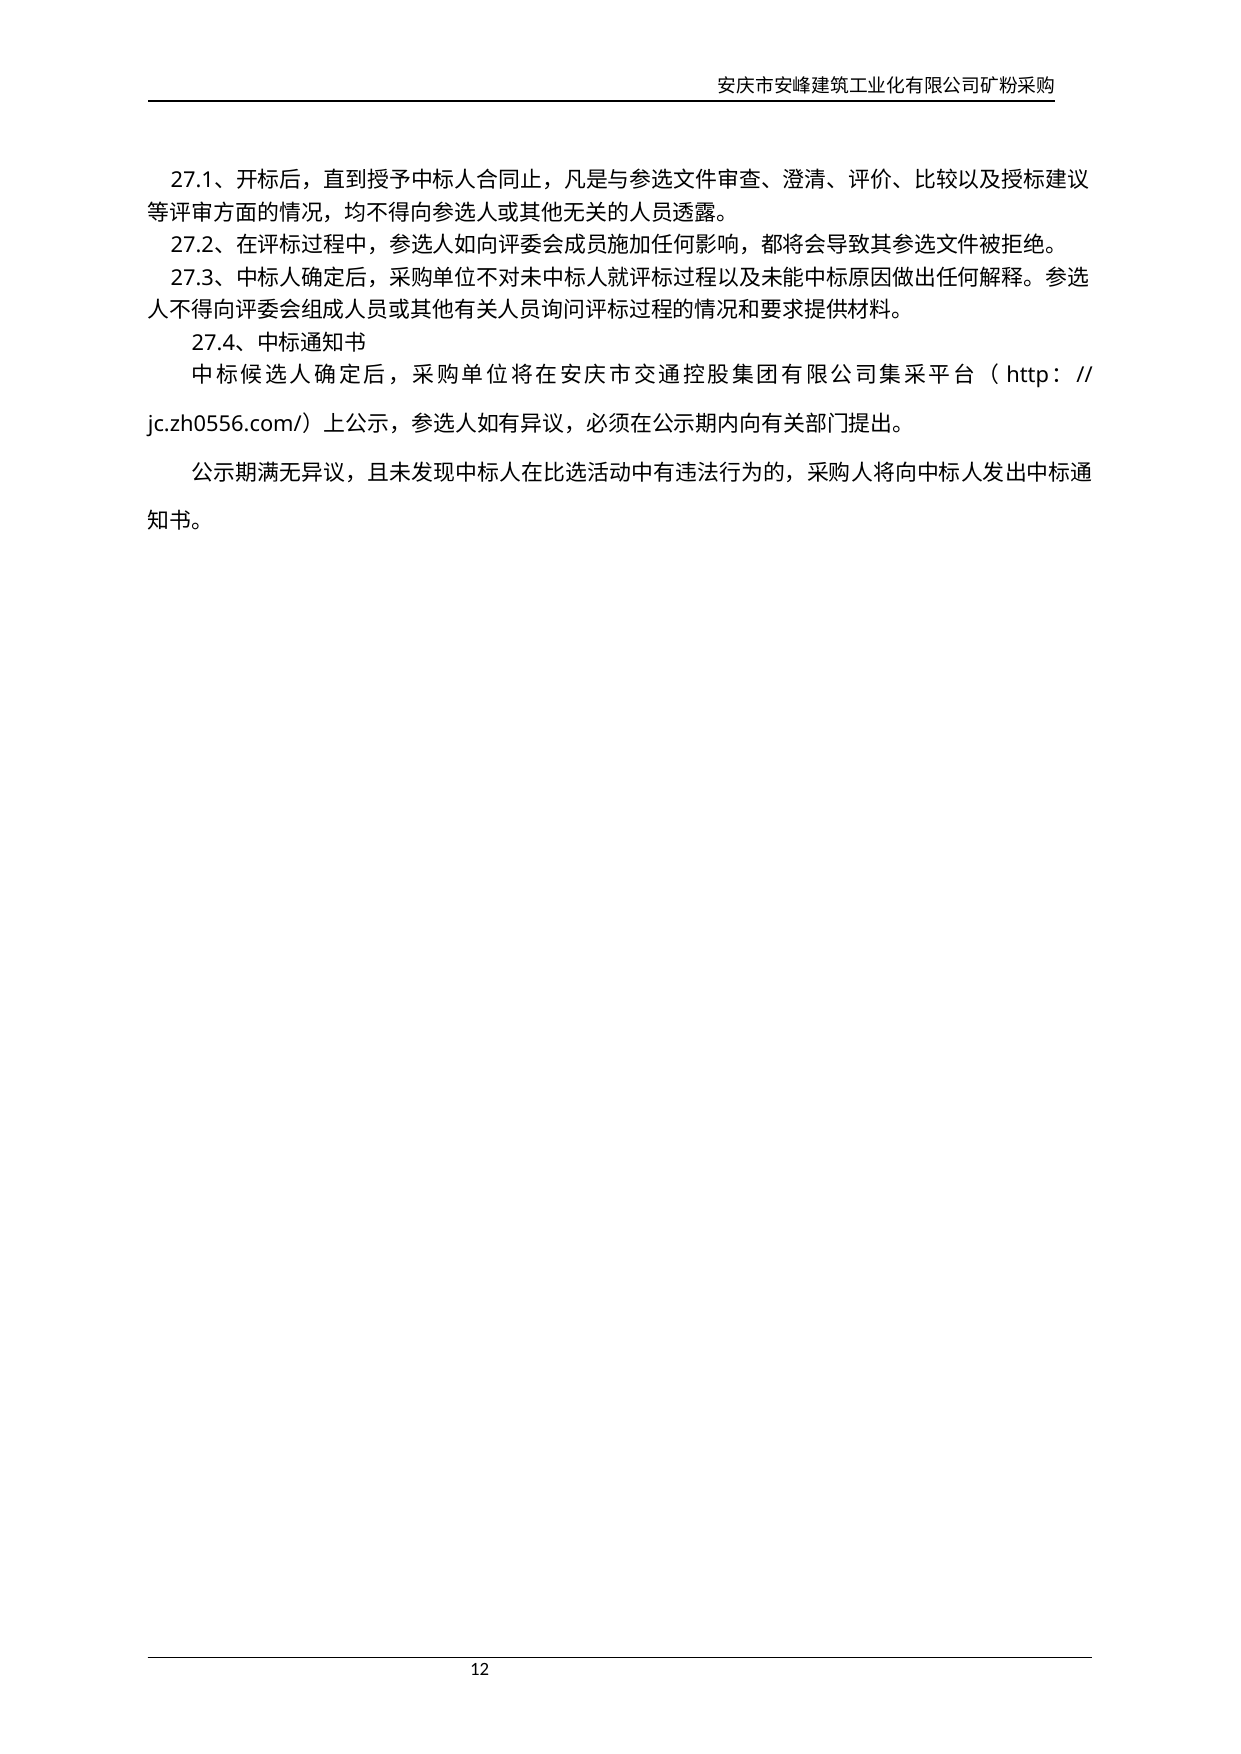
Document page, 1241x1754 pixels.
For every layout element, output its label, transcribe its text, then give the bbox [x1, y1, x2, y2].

text 公示期满无异议，且未发现中标人在比选活动中有违法行为的，采购人将向中标人发出中标通知书。 [148, 454, 1092, 535]
text 27.2、在评标过程中，参选人如向评委会成员施加任何影响，都将会导致其参选文件被拒绝。 [148, 227, 1092, 259]
text 中标候选人确定后，采购单位将在安庆市交通控股集团有限公司集采平台（http：//jc.zh0556.com/）上公示，参选人如有异议，必须在公示期内向有关部门提出。 [148, 357, 1092, 438]
text 27.1、开标后，直到授予中标人合同止，凡是与参选文件审查、澄清、评价、比较以及授标建议等评审方面的情况，均不得向参选人或其他无关的人员透露。 [148, 162, 1092, 227]
text 27.3、中标人确定后，采购单位不对未中标人就评标过程以及未能中标原因做出任何解释。参选人不得向评委会组成人员或其他有关人员询问评标过程的情况和要求提供材料。 [148, 259, 1092, 324]
text 27.4、中标通知书 [148, 324, 1092, 357]
